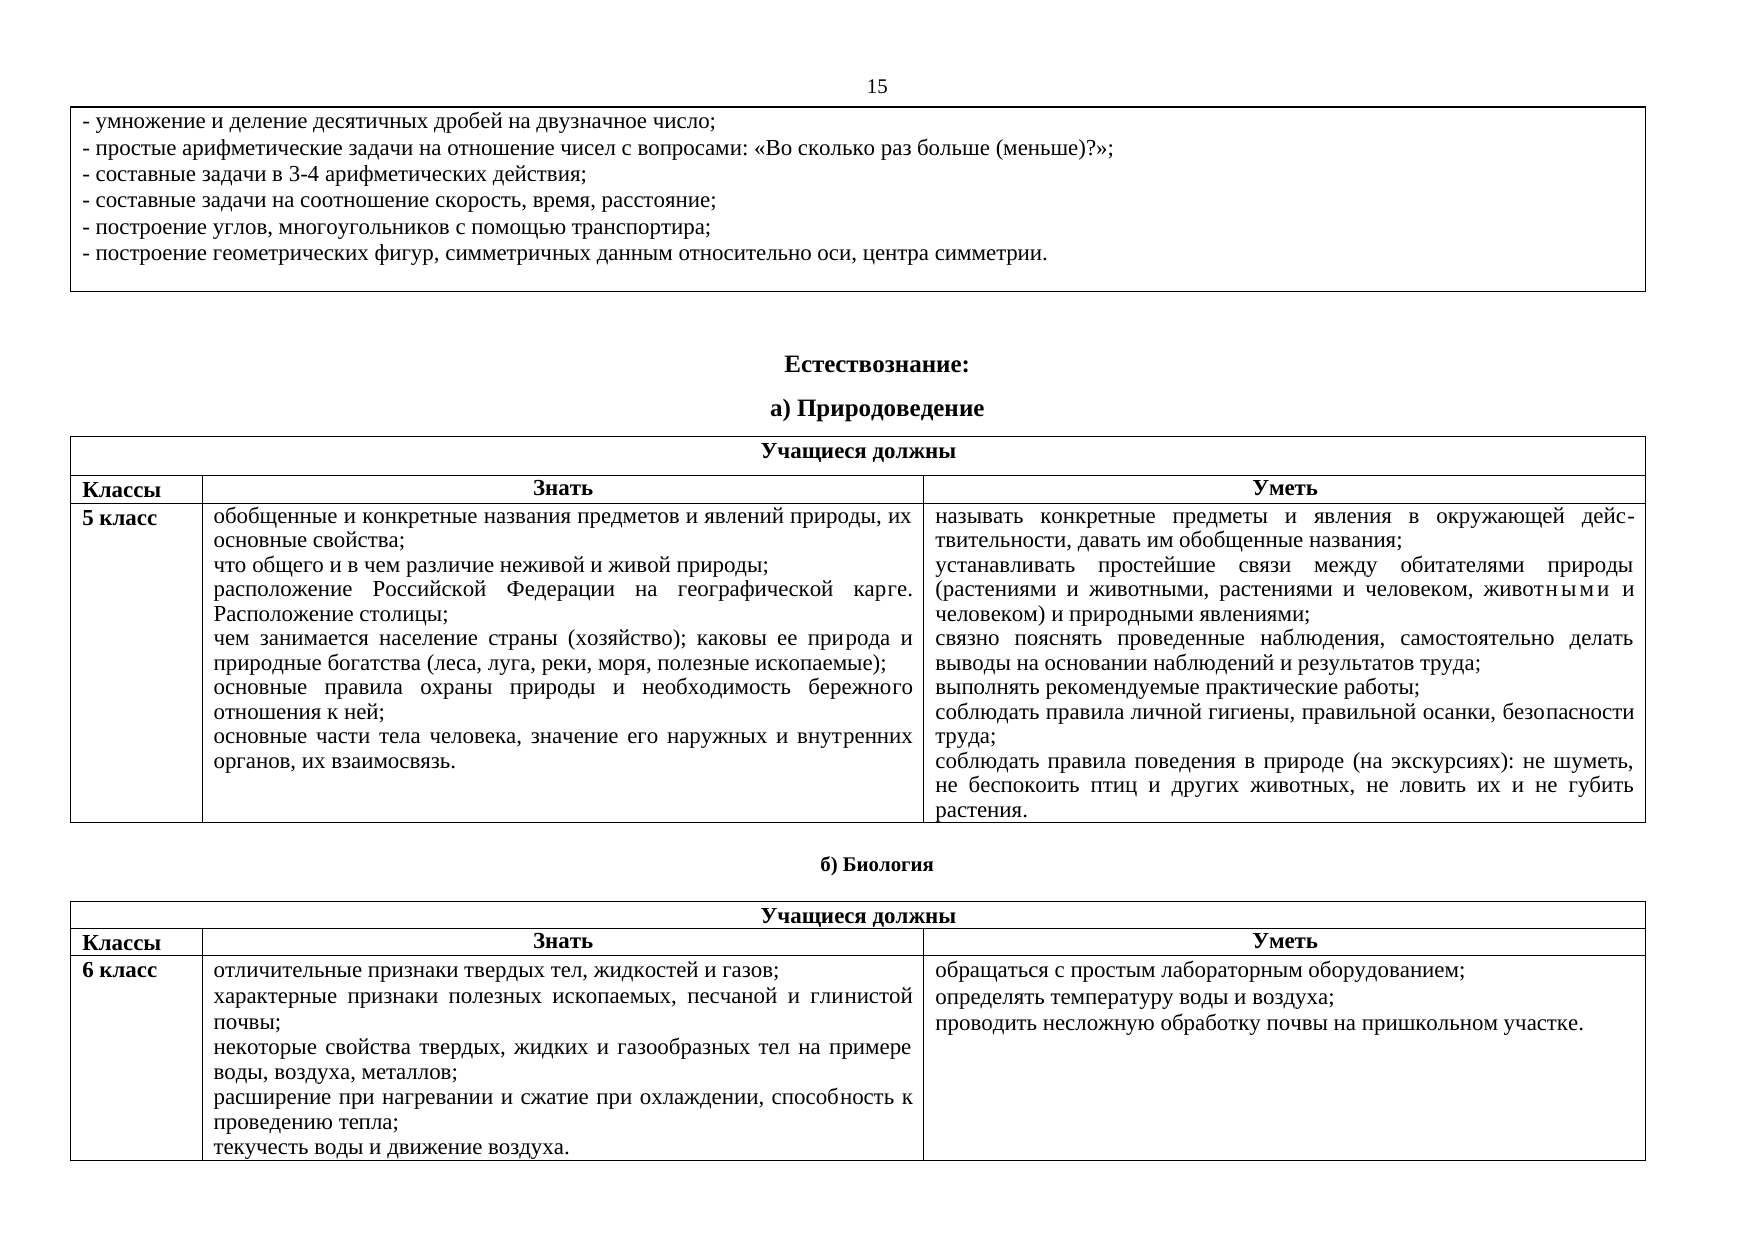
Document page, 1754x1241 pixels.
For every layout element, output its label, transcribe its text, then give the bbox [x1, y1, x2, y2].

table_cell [71, 108, 1645, 291]
table_header Учащиеся должны [71, 902, 1645, 928]
text а) Природоведение [59, 393, 1695, 421]
table_cell Знать [203, 929, 923, 955]
table_cell 6 класс [71, 956, 202, 1159]
table_cell Знать [203, 476, 923, 503]
table_cell обращаться с простым лабораторным оборудованием; определять температуру воды и воздуха; проводить несложную обработку почвы на пришкольном участке. [924, 956, 1645, 1159]
table_cell называть конкретные предметы и явления в окружающей действительности, давать им обобщенные названия; устанавливать простейшие связи между обитателями природы (растениями и животными, растениями и человеком, животными и человеком) и природными явлениями; связно пояснять проведенные наблюдения, самостоятельно делать выводы на основании наблюдений и результатов труда; выполнять рекомендуемые практические работы; соблюдать правила личной гигиены, правильной осанки, безопасности труда; соблюдать правила поведения в природе (на экскурсиях): не шуметь, не беспокоить птиц и других животных, не ловить их и не губить растения. [924, 504, 1645, 822]
text б) Биология [59, 852, 1695, 876]
table_cell Классы [71, 929, 202, 955]
table_header Учащиеся должны [71, 437, 1645, 475]
table_cell обобщенные и конкретные названия предметов и явлений природы, их основные свойства; что общего и в чем различие неживой и живой природы; расположение Российской Федерации на географической карге. Расположение столицы; чем занимается население страны (хозяйство); каковы ее природа и природные богатства (леса, луга, реки, моря, полезные ископаемые); основные правила охраны природы и необходимость бережного отношения к ней; основные части тела человека, значение его наружных и внутренних органов, их взаимосвязь. [203, 504, 923, 822]
text Естествознание: [59, 349, 1695, 378]
table_cell отличительные признаки твердых тел, жидкостей и газов; характерные признаки полезных ископаемых, песчаной и глинистой почвы; некоторые свойства твердых, жидких и газообразных тел на примере воды, воздуха, металлов; расширение при нагревании и сжатие при охлаждении, способность к проведению тепла; текучесть воды и движение воздуха. [203, 956, 923, 1159]
table_cell Уметь [924, 476, 1645, 503]
table_cell Уметь [924, 929, 1645, 955]
table_cell Классы [71, 476, 202, 503]
table_cell 5 класс [71, 504, 202, 822]
